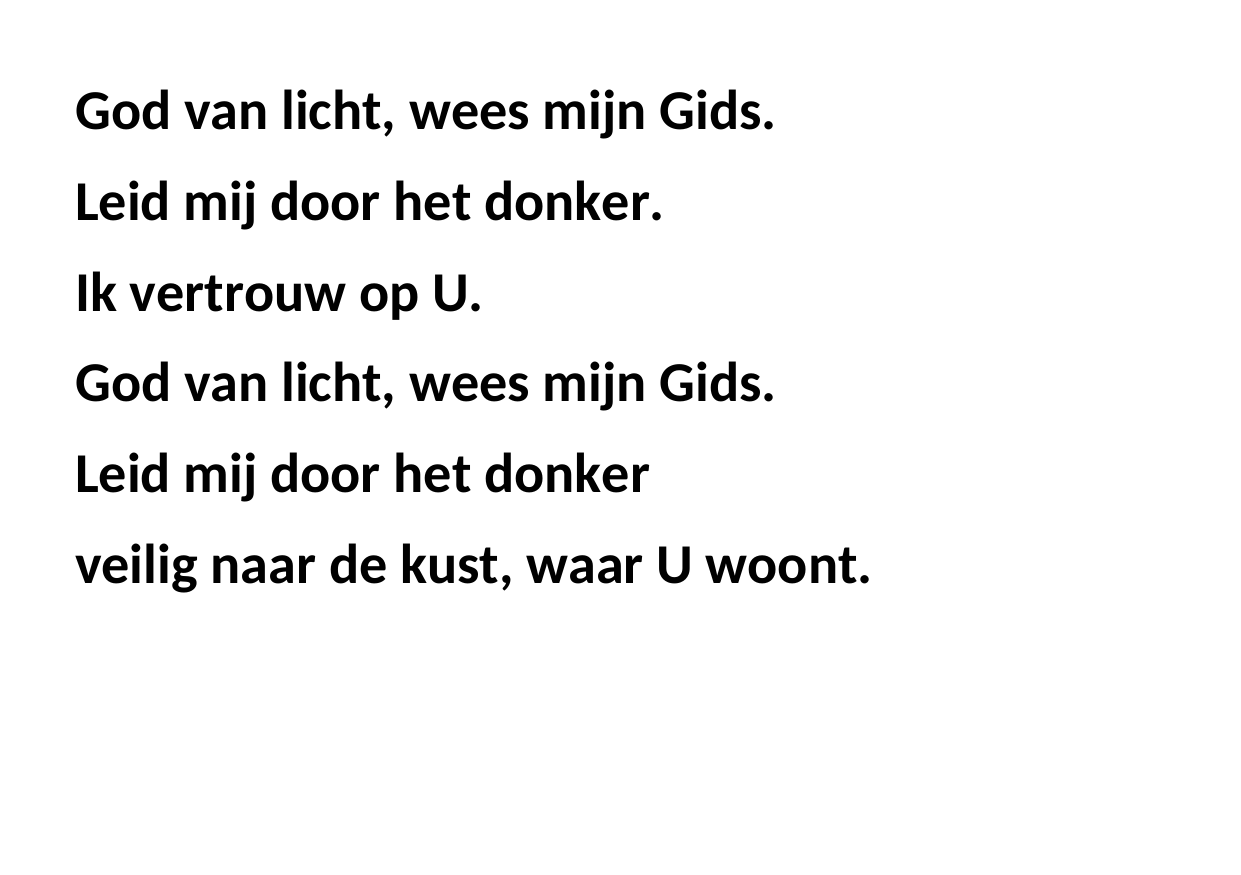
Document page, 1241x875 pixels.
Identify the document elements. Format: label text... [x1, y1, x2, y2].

text Ik vertrouw op U. [75, 256, 1226, 325]
text God van licht, wees mijn Gids. [75, 347, 1226, 416]
text Leid mij door het donker. [75, 166, 1226, 234]
text Leid mij door het donker [75, 438, 1226, 507]
text God van licht, wees mijn Gids. [75, 75, 1226, 144]
text veilig naar de kust, waar U woont. [75, 529, 1226, 597]
